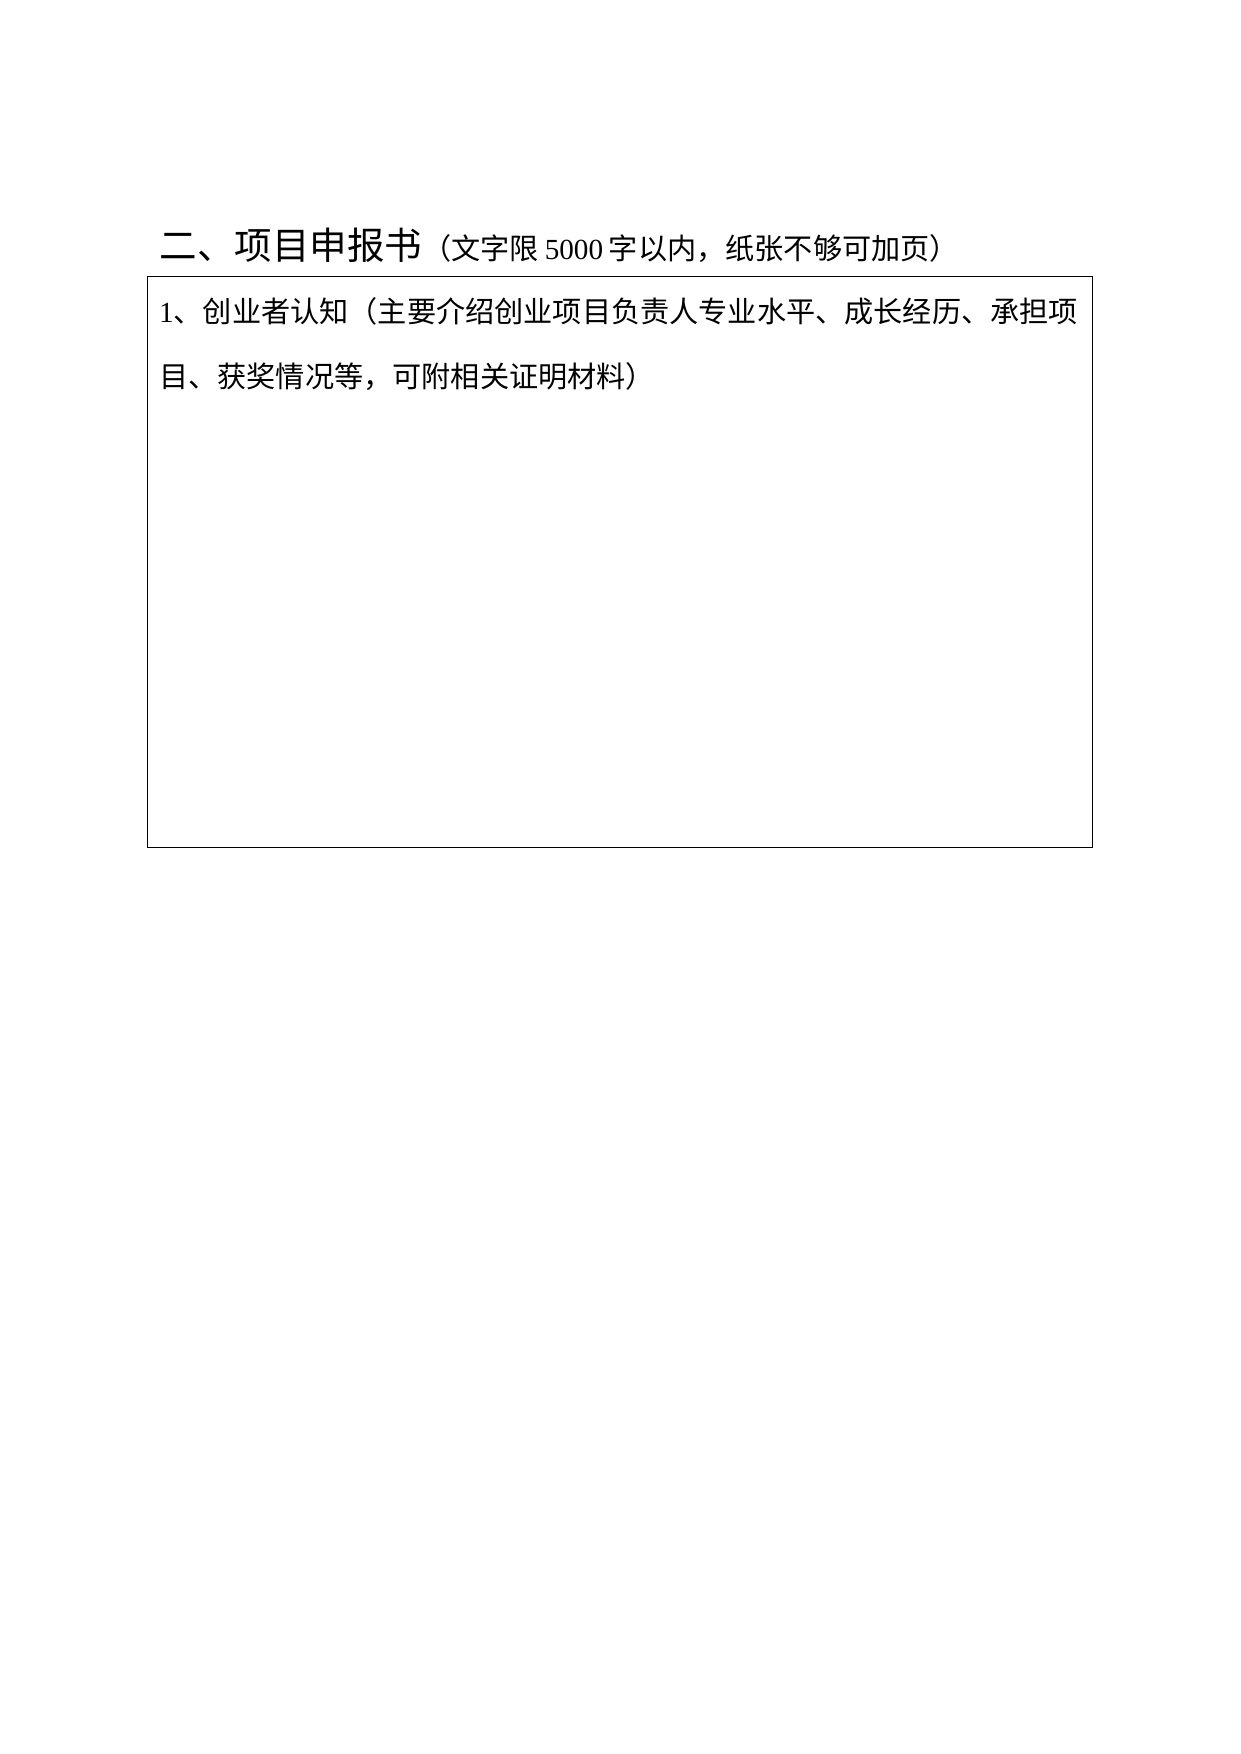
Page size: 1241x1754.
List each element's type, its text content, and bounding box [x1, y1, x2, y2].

text 二、项目申报书（文字限5000字以内，纸张不够可加页） [159, 211, 1081, 276]
table_header 1、创业者认知（主要介绍创业项目负责人专业水平、成长经历、承担项目、获奖情况等，可附相关证明材料） [148, 277, 1092, 847]
